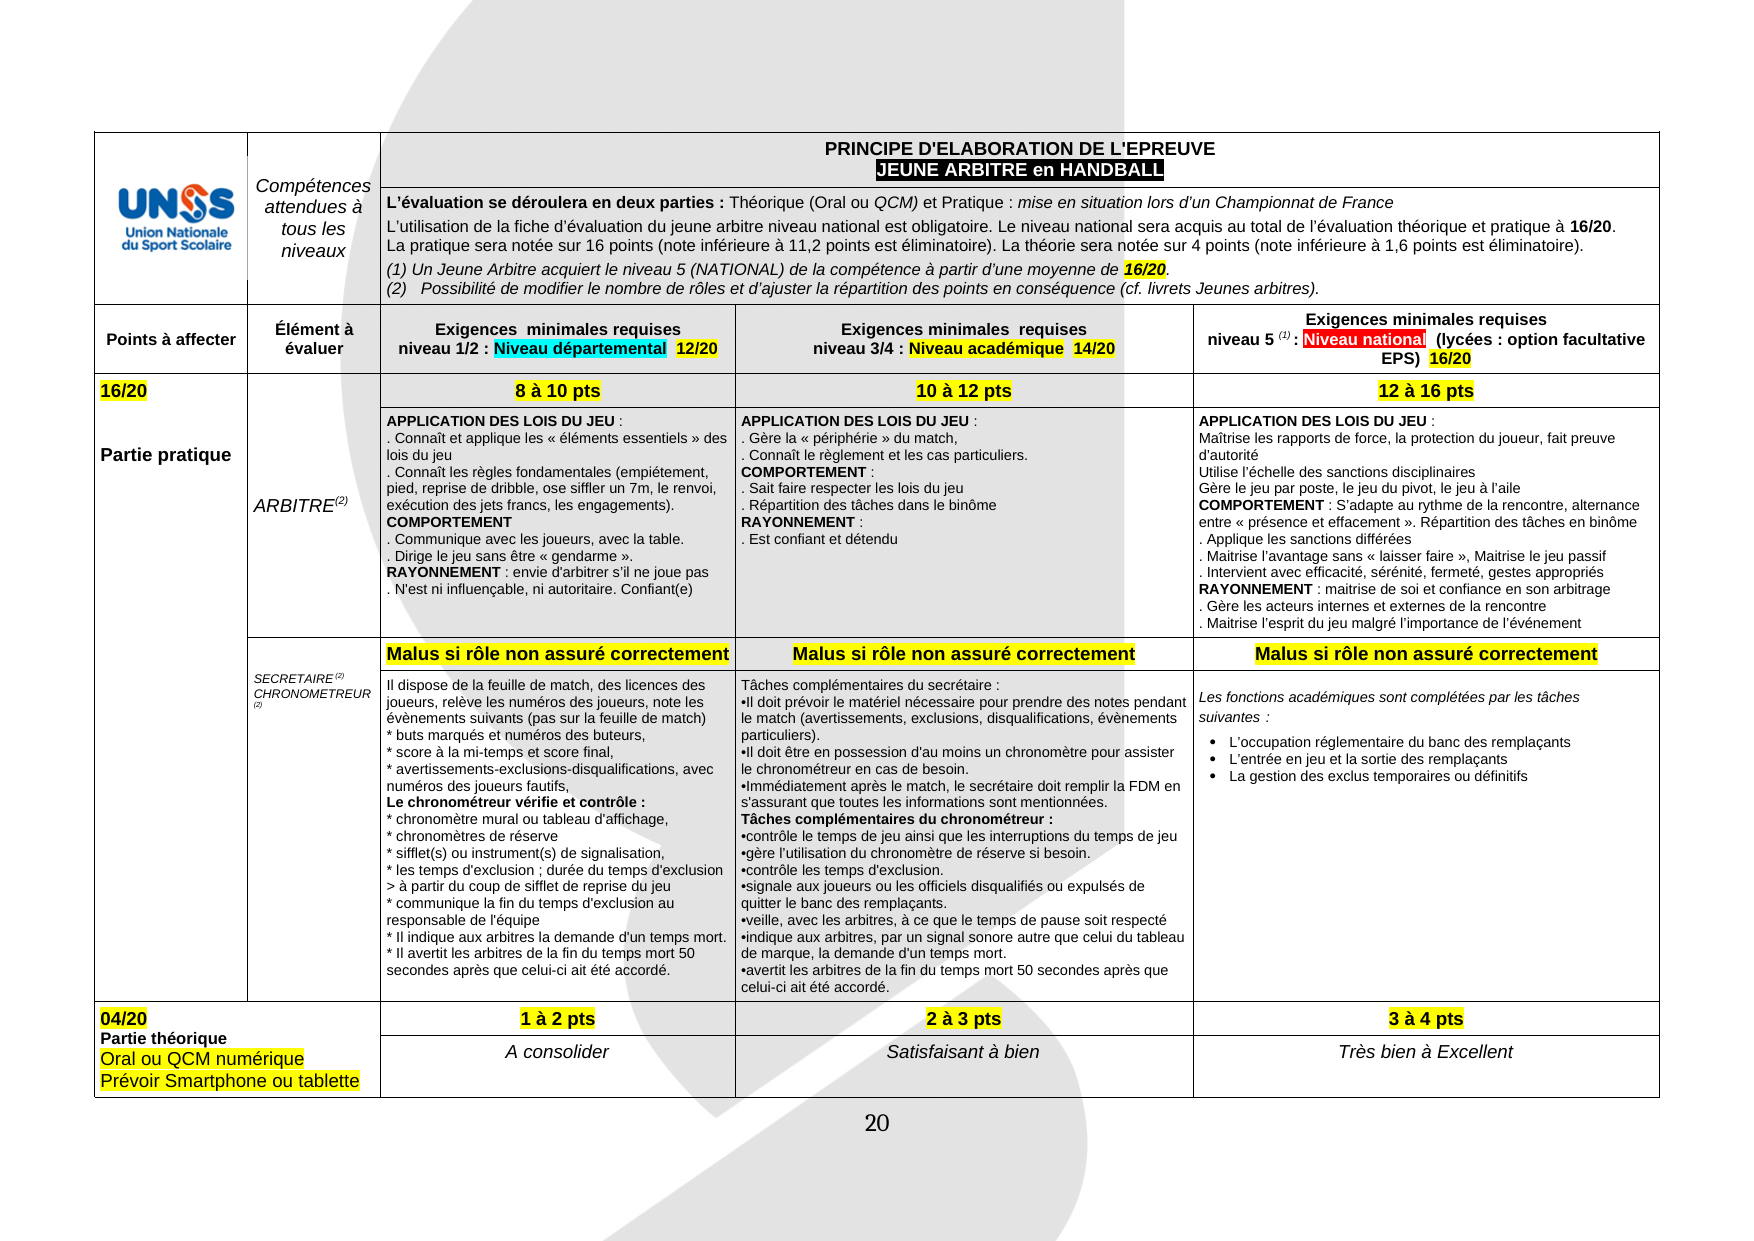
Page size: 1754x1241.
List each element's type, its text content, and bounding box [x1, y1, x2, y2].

table_cell APPLICATION DES LOIS DU JEU : Maîtrise les rapports de force, la protection du joueur, fait preuve d’autorité Utilise l’échelle des sanctions disciplinaires Gère le jeu par poste, le jeu du pivot, le jeu à l’aile COMPORTEMENT : S’adapte au rythme de la rencontre, alternance entre « présence et effacement ». Répartition des tâches en binôme . Applique les sanctions différées . Maitrise l’avantage sans « laisser faire », Maitrise le jeu passif . Intervient avec efficacité, sérénité, fermeté, gestes appropriés RAYONNEMENT : maitrise de soi et confiance en son arbitrage . Gère les acteurs internes et externes de la rencontre . Maitrise l’esprit du jeu malgré l’importance de l’événement [1194, 408, 1659, 637]
table_cell Satisfaisant à bien [736, 1036, 1193, 1097]
table_cell Points à affecter [95, 305, 247, 373]
table_cell 16/20 Partie pratique [95, 374, 247, 1001]
table_cell Élément à évaluer [248, 305, 380, 373]
table_cell 10 à 12 pts [736, 374, 1193, 407]
picture [0, 0, 1125, 1241]
picture [100, 156, 248, 280]
table_cell Exigences minimales requises niveau 5 (1) : Niveau national (lycées : option facultative EPS) 16/20 [1194, 305, 1659, 373]
table_cell Malus si rôle non assuré correctement [381, 638, 735, 670]
table_header [95, 133, 247, 304]
table_cell Très bien à Excellent [1194, 1036, 1659, 1097]
table_cell L’évaluation se déroulera en deux parties : Théorique (Oral ou QCM) et Pratique : mise en situation lors d’un Championnat de France L’utilisation de la fiche d’évaluation du jeune arbitre niveau national est obligatoire. Le niveau national sera acquis au total de l’évaluation théorique et pratique à 16/20. La pratique sera notée sur 16 points (note inférieure à 11,2 points est éliminatoire). La théorie sera notée sur 4 points (note inférieure à 1,6 points est éliminatoire). (1) Un Jeune Arbitre acquiert le niveau 5 (NATIONAL) de la compétence à partir d’une moyenne de 16/20. (2) Possibilité de modifier le nombre de rôles et d’ajuster la répartition des points en conséquence (cf. livrets Jeunes arbitres). [381, 188, 1659, 304]
table_cell 04/20 Partie théorique Oral ou QCM numérique Prévoir Smartphone ou tablette [95, 1002, 380, 1097]
table_cell 8 à 10 pts [381, 374, 735, 407]
table_cell APPLICATION DES LOIS DU JEU : . Connaît et applique les « éléments essentiels » des lois du jeu . Connaît les règles fondamentales (empiétement, pied, reprise de dribble, ose siffler un 7m, le renvoi, exécution des jets francs, les engagements). COMPORTEMENT . Communique avec les joueurs, avec la table. . Dirige le jeu sans être « gendarme ». RAYONNEMENT : envie d'arbitrer s’il ne joue pas . N'est ni influençable, ni autoritaire. Confiant(e) [381, 408, 735, 637]
table_cell APPLICATION DES LOIS DU JEU : . Gère la « périphérie » du match, . Connaît le règlement et les cas particuliers. COMPORTEMENT : . Sait faire respecter les lois du jeu . Répartition des tâches dans le binôme RAYONNEMENT : . Est confiant et détendu [736, 408, 1193, 637]
table_cell 1 à 2 pts [381, 1002, 735, 1034]
table_cell 2 à 3 pts [736, 1002, 1193, 1034]
table_header PRINCIPE D'ELABORATION DE L'EPREUVE JEUNE ARBITRE en HANDBALL [381, 133, 1659, 186]
table_cell 12 à 16 pts [1194, 374, 1659, 407]
table_cell Malus si rôle non assuré correctement [736, 638, 1193, 670]
table_cell Exigences minimales requises niveau 3/4 : Niveau académique 14/20 [736, 305, 1193, 373]
table_cell SECRETAIRE (2) CHRONOMETREUR (2) [248, 638, 380, 1001]
table_cell 3 à 4 pts [1194, 1002, 1659, 1034]
table_cell Les fonctions académiques sont complétées par les tâches suivantes : L’occupation réglementaire du banc des remplaçants L’entrée en jeu et la sortie des remplaçants La gestion des exclus temporaires ou définitifs [1194, 671, 1659, 1001]
table_header Compétences attendues à tous les niveaux [248, 133, 380, 304]
table_cell A consolider [381, 1036, 735, 1097]
table_cell ARBITRE(2) [248, 374, 380, 637]
table_cell Tâches complémentaires du secrétaire : •Il doit prévoir le matériel nécessaire pour prendre des notes pendant le match (avertissements, exclusions, disqualifications, évènements particuliers). •Il doit être en possession d'au moins un chronomètre pour assister le chronométreur en cas de besoin. •Immédiatement après le match, le secrétaire doit remplir la FDM en s'assurant que toutes les informations sont mentionnées. Tâches complémentaires du chronométreur : •contrôle le temps de jeu ainsi que les interruptions du temps de jeu •gère l’utilisation du chronomètre de réserve si besoin. •contrôle les temps d'exclusion. •signale aux joueurs ou les officiels disqualifiés ou expulsés de quitter le banc des remplaçants. •veille, avec les arbitres, à ce que le temps de pause soit respecté •indique aux arbitres, par un signal sonore autre que celui du tableau de marque, la demande d'un temps mort. •avertit les arbitres de la fin du temps mort 50 secondes après que celui-ci ait été accordé. [736, 671, 1193, 1001]
table_cell Exigences minimales requises niveau 1/2 : Niveau départemental 12/20 [381, 305, 735, 373]
table_cell Il dispose de la feuille de match, des licences des joueurs, relève les numéros des joueurs, note les évènements suivants (pas sur la feuille de match) * buts marqués et numéros des buteurs, * score à la mi-temps et score final, * avertissements-exclusions-disqualifications, avec numéros des joueurs fautifs, Le chronométreur vérifie et contrôle : * chronomètre mural ou tableau d'affichage, * chronomètres de réserve * sifflet(s) ou instrument(s) de signalisation, * les temps d'exclusion ; durée du temps d'exclusion > à partir du coup de sifflet de reprise du jeu * communique la fin du temps d'exclusion au responsable de l'équipe * Il indique aux arbitres la demande d'un temps mort. * Il avertit les arbitres de la fin du temps mort 50 secondes après que celui-ci ait été accordé. [381, 671, 735, 1001]
table_cell Malus si rôle non assuré correctement [1194, 638, 1659, 670]
